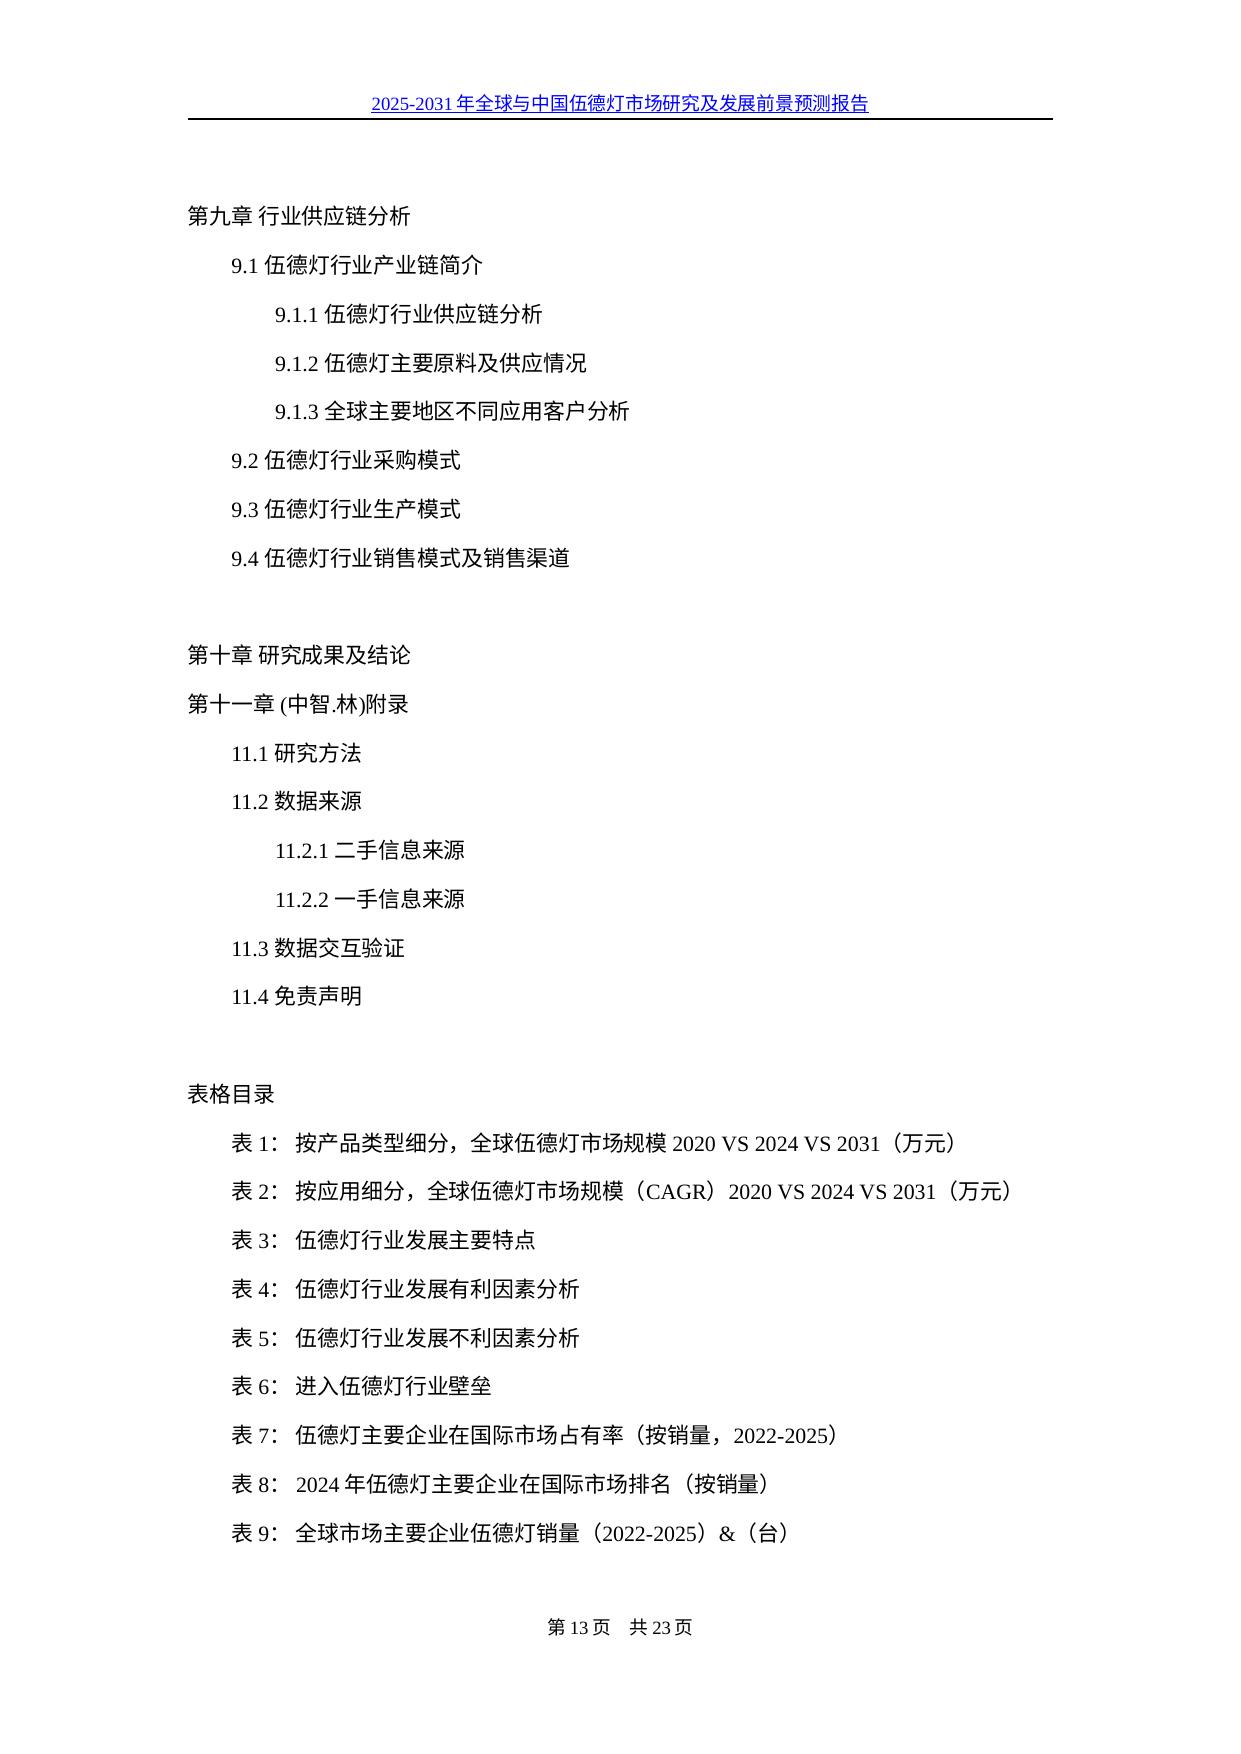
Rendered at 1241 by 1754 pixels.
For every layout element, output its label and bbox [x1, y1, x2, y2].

text [187, 150, 1053, 1548]
